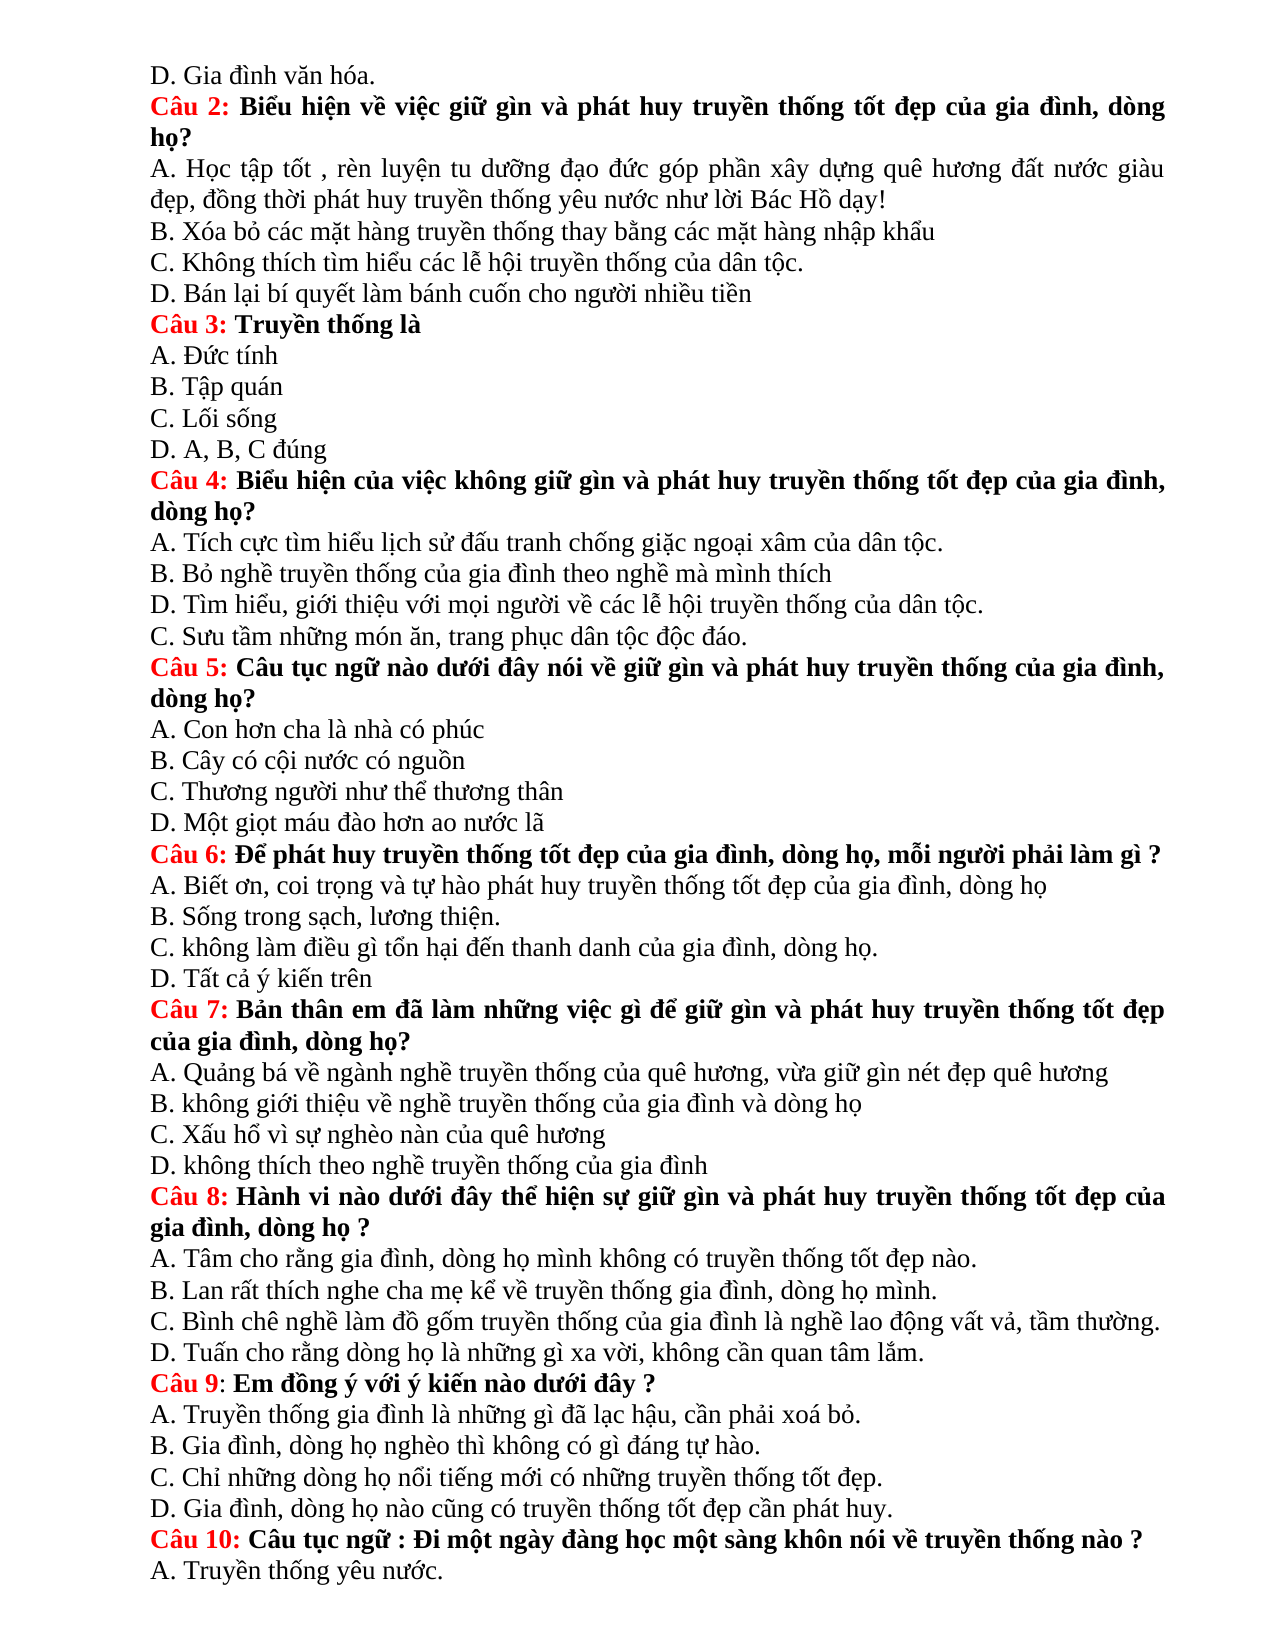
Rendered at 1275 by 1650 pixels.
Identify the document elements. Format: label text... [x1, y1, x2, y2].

text Câu 5: Câu tục ngữ nào dưới đây nói về giữ gìn và phát huy truyền thống của gia đình, dòng họ? [150, 651, 1166, 713]
text Câu 10: Câu tục ngữ : Đi một ngày đàng học một sàng khôn nói về truyền thống nào ? [150, 1523, 1166, 1554]
text B. Bỏ nghề truyền thống của gia đình theo nghề mà mình thích [150, 557, 1166, 588]
text D. không thích theo nghề truyền thống của gia đình [150, 1149, 1166, 1180]
text B. Sống trong sạch, lương thiện. [150, 900, 1166, 931]
text Câu 9: Em đồng ý với ý kiến nào dưới đây ? [150, 1367, 1166, 1398]
text C. Sưu tầm những món ăn, trang phục dân tộc độc đáo. [150, 620, 1166, 651]
text D. A, B, C đúng [150, 433, 1166, 464]
text C. Thương người như thể thương thân [150, 775, 1166, 807]
text C. Không thích tìm hiểu các lễ hội truyền thống của dân tộc. [150, 246, 1166, 277]
text B. không giới thiệu về nghề truyền thống của gia đình và dòng họ [150, 1087, 1166, 1118]
text A. Đức tính [150, 339, 1166, 371]
text A. Con hơn cha là nhà có phúc [150, 713, 1166, 744]
text C. Chỉ những dòng họ nổi tiếng mới có những truyền thống tốt đẹp. [150, 1461, 1166, 1492]
text D. Tất cả ý kiến trên [150, 962, 1166, 993]
text B. Gia đình, dòng họ nghèo thì không có gì đáng tự hào. [150, 1429, 1166, 1461]
text D. Tuấn cho rằng dòng họ là những gì xa vời, không cần quan tâm lắm. [150, 1336, 1166, 1367]
text Câu 2: Biểu hiện về việc giữ gìn và phát huy truyền thống tốt đẹp của gia đình, dòng họ? [150, 90, 1166, 152]
text Câu 4: Biểu hiện của việc không giữ gìn và phát huy truyền thống tốt đẹp của gia đình, dòng họ? [150, 464, 1166, 526]
text C. không làm điều gì tổn hại đến thanh danh của gia đình, dòng họ. [150, 931, 1166, 962]
text B. Tập quán [150, 371, 1166, 402]
text Câu 3: Truyền thống là [150, 308, 1166, 339]
text A. Quảng bá về ngành nghề truyền thống của quê hương, vừa giữ gìn nét đẹp quê hương [150, 1056, 1166, 1087]
text B. Cây có cội nước có nguồn [150, 744, 1166, 775]
text Câu 8: Hành vi nào dưới đây thể hiện sự giữ gìn và phát huy truyền thống tốt đẹp của gia đình, dòng họ ? [150, 1180, 1166, 1243]
text B. Xóa bỏ các mặt hàng truyền thống thay bằng các mặt hàng nhập khẩu [150, 215, 1166, 246]
text B. Lan rất thích nghe cha mẹ kể về truyền thống gia đình, dòng họ mình. [150, 1274, 1166, 1305]
text A. Truyền thống gia đình là những gì đã lạc hậu, cần phải xoá bỏ. [150, 1398, 1166, 1429]
text A. Biết ơn, coi trọng và tự hào phát huy truyền thống tốt đẹp của gia đình, dòng họ [150, 869, 1166, 900]
text C. Bình chê nghề làm đồ gốm truyền thống của gia đình là nghề lao động vất vả, tầm thường. [150, 1305, 1166, 1336]
text D. Gia đình văn hóa. [150, 59, 1166, 90]
text A. Tích cực tìm hiểu lịch sử đấu tranh chống giặc ngoại xâm của dân tộc. [150, 526, 1166, 557]
text D. Tìm hiểu, giới thiệu với mọi người về các lễ hội truyền thống của dân tộc. [150, 588, 1166, 620]
text A. Truyền thống yêu nước. [150, 1554, 1166, 1585]
text Câu 7: Bản thân em đã làm những việc gì để giữ gìn và phát huy truyền thống tốt đẹp của gia đình, dòng họ? [150, 993, 1166, 1056]
text D. Một giọt máu đào hơn ao nước lã [150, 807, 1166, 838]
text D. Bán lại bí quyết làm bánh cuốn cho người nhiều tiền [150, 277, 1166, 308]
text Câu 6: Để phát huy truyền thống tốt đẹp của gia đình, dòng họ, mỗi người phải làm gì ? [150, 838, 1166, 869]
text C. Xấu hổ vì sự nghèo nàn của quê hương [150, 1118, 1166, 1149]
text A. Học tập tốt , rèn luyện tu dưỡng đạo đức góp phần xây dựng quê hương đất nước giàu đẹp, đồng thời phát huy truyền thống yêu nước như lời Bác Hồ dạy! [150, 152, 1166, 215]
text C. Lối sống [150, 402, 1166, 433]
text A. Tâm cho rằng gia đình, dòng họ mình không có truyền thống tốt đẹp nào. [150, 1243, 1166, 1274]
text D. Gia đình, dòng họ nào cũng có truyền thống tốt đẹp cần phát huy. [150, 1492, 1166, 1523]
